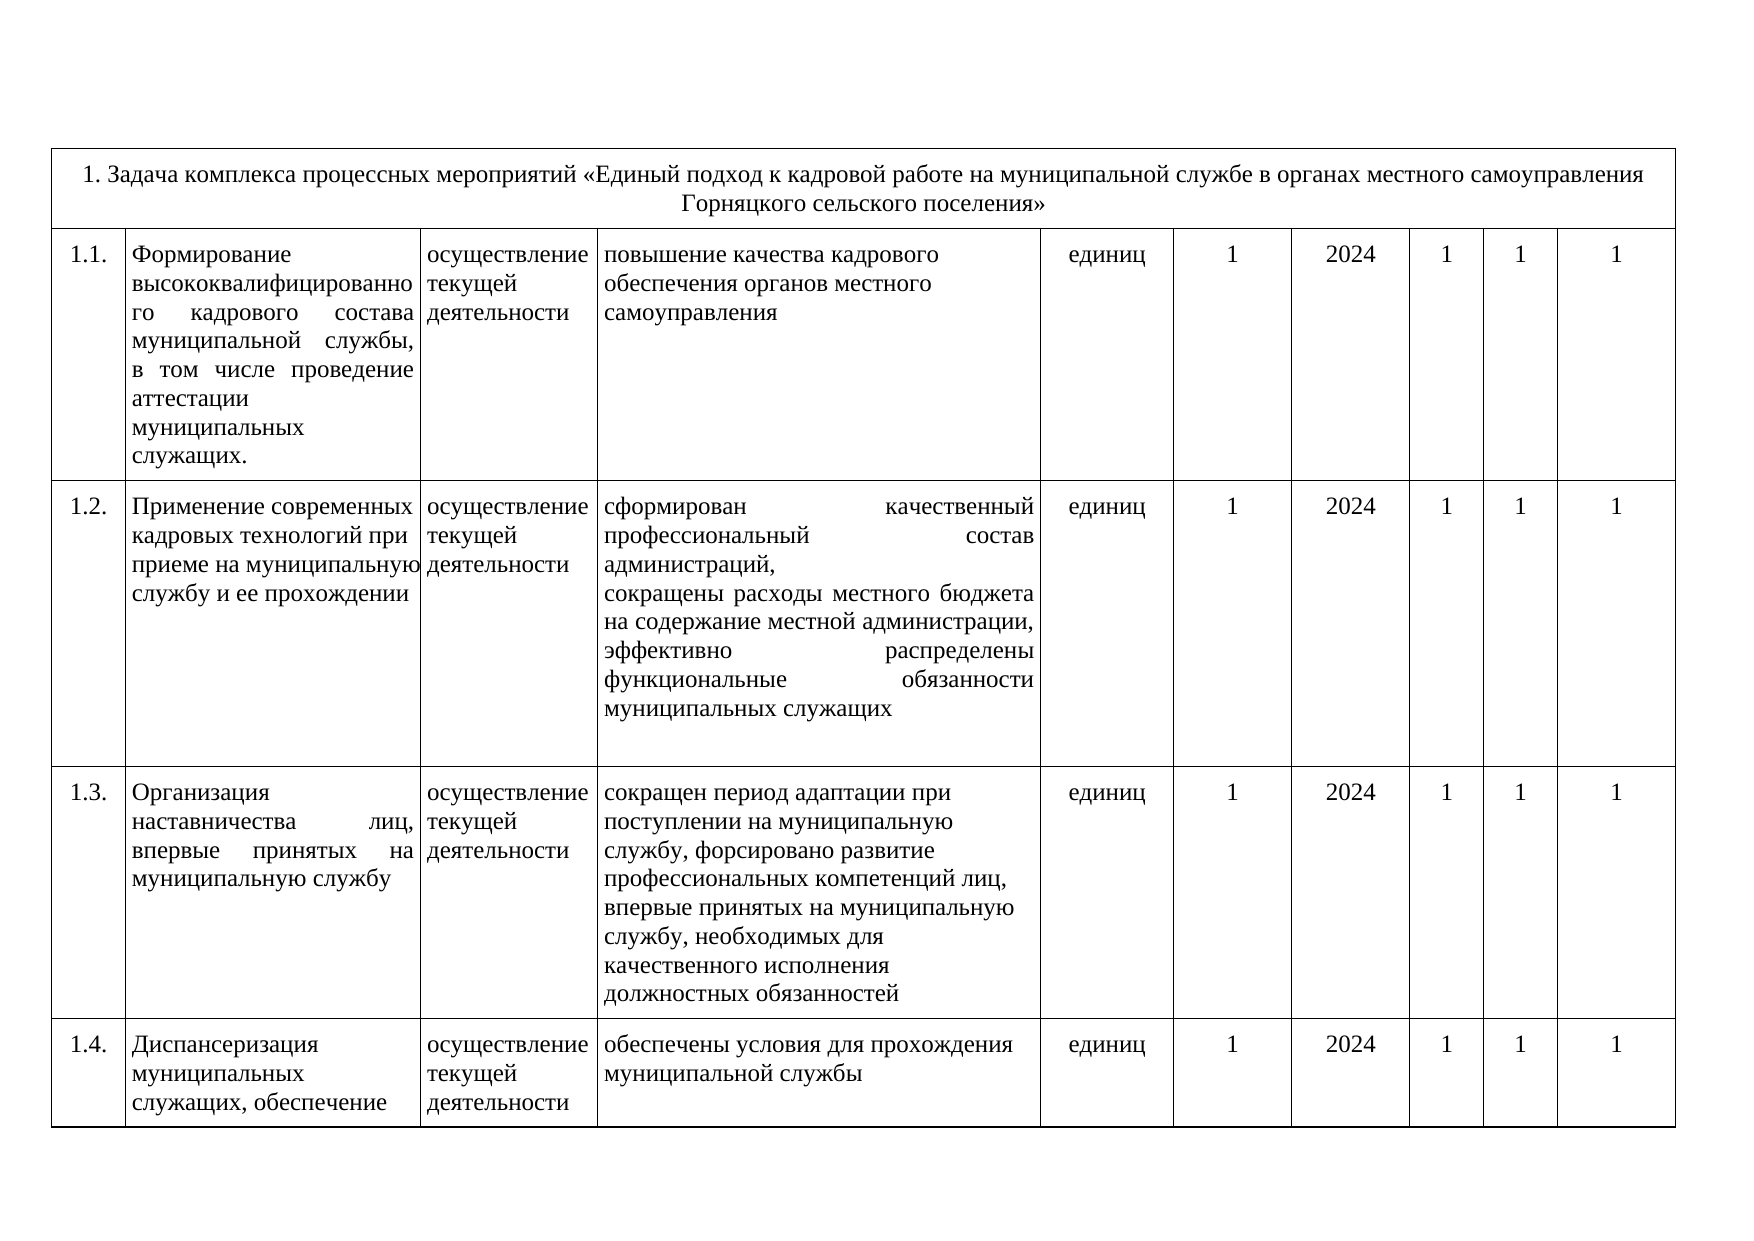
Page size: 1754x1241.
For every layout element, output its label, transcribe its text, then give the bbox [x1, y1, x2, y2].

table_cell 2024 [1292, 481, 1409, 766]
table_cell Формирование высококвалифицированного кадрового состава муниципальной службы, в том числе проведение аттестации муниципальных служащих. [126, 229, 420, 480]
table_cell 1 [1484, 481, 1557, 766]
table_cell 1 [1174, 481, 1291, 766]
table_cell 1 [1410, 481, 1483, 766]
table_cell осуществление текущей деятельности [421, 767, 597, 1018]
table_cell 1.3. [52, 767, 125, 1018]
table_cell 1 [1174, 1019, 1291, 1126]
table_cell 1 [1410, 767, 1483, 1018]
table_cell 1 [1558, 767, 1675, 1018]
table_cell 1 [1410, 1019, 1483, 1126]
table_cell 1 [1558, 481, 1675, 766]
table_cell сокращен период адаптации при поступлении на муниципальную службу, форсировано развитие профессиональных компетенций лиц, впервые принятых на муниципальную службу, необходимых для качественного исполнения должностных обязанностей [598, 767, 1040, 1018]
table_cell 1 [1174, 229, 1291, 480]
table_cell 1 [1484, 767, 1557, 1018]
table_cell 1 [1558, 1019, 1675, 1126]
table_cell сформирован качественный профессиональный состав администраций, сокращены расходы местного бюджета на содержание местной администрации, эффективно распределены функциональные обязанности муниципальных служащих [598, 481, 1040, 766]
table_cell Применение современных кадровых технологий при приеме на муниципальную службу и ее прохождении [126, 481, 420, 766]
table_cell осуществление текущей деятельности [421, 229, 597, 480]
table_cell 1 [1558, 229, 1675, 480]
table_cell единиц [1041, 481, 1173, 766]
table_cell 1. Задача комплекса процессных мероприятий «Единый подход к кадровой работе на муниципальной службе в органах местного самоуправления Горняцкого сельского поселения» [52, 149, 1675, 227]
table_cell Организация наставничества лиц, впервые принятых на муниципальную службу [126, 767, 420, 1018]
table_cell единиц [1041, 767, 1173, 1018]
table_cell 2024 [1292, 767, 1409, 1018]
table_cell единиц [1041, 1019, 1173, 1126]
table_cell 1 [1174, 767, 1291, 1018]
table_cell 1 [1484, 1019, 1557, 1126]
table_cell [421, 1019, 597, 1126]
table_cell 1.2. [52, 481, 125, 766]
table_cell 1.1. [52, 229, 125, 480]
table_cell 1 [1410, 229, 1483, 480]
table_cell осуществление текущей деятельности [421, 481, 597, 766]
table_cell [598, 1019, 1040, 1126]
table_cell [126, 1019, 420, 1126]
table_cell 1 [1484, 229, 1557, 480]
table_cell 2024 [1292, 229, 1409, 480]
table_cell 1.4. [52, 1019, 125, 1126]
table_cell повышение качества кадрового обеспечения органов местного самоуправления [598, 229, 1040, 480]
table_cell 2024 [1292, 1019, 1409, 1126]
table_cell единиц [1041, 229, 1173, 480]
